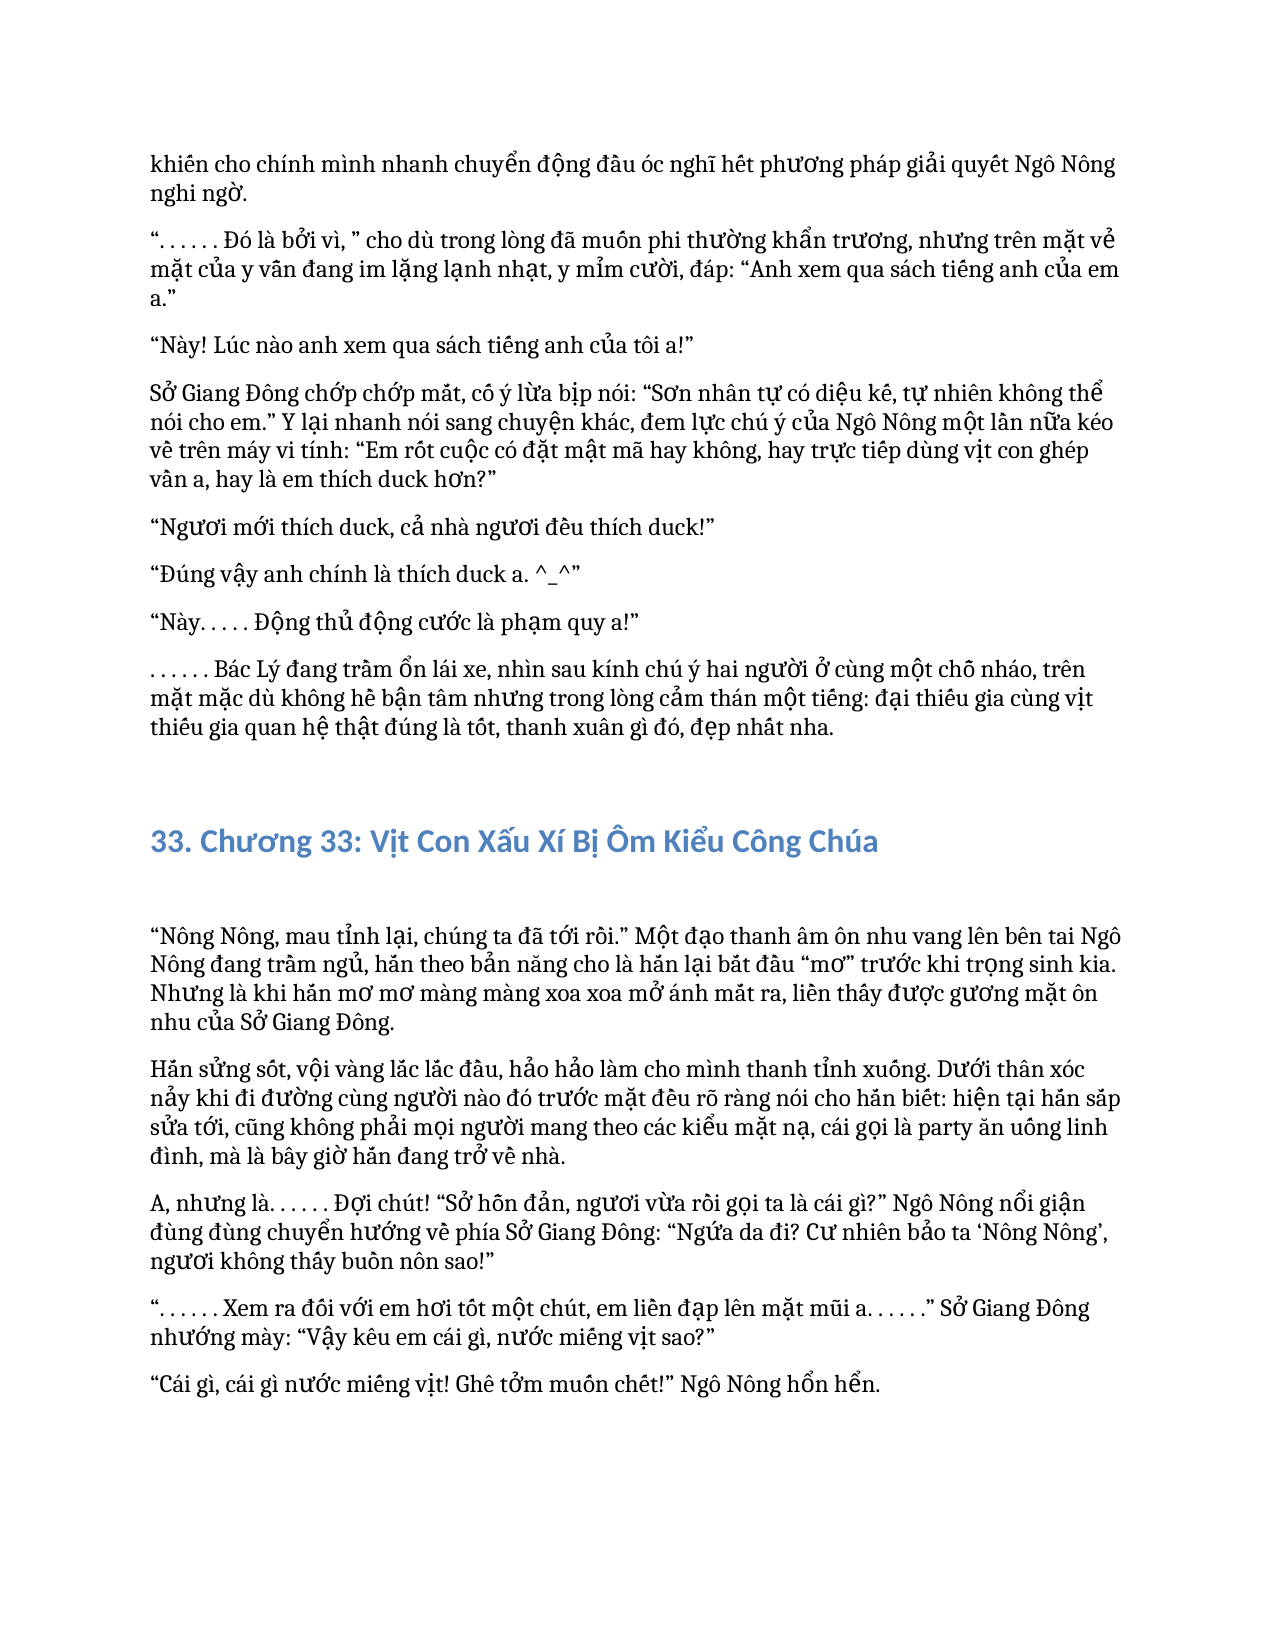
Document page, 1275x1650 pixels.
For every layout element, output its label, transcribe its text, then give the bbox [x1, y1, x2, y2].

text “Ngươi mới thích duck, cả nhà ngươi đều thích duck!” [150, 512, 1125, 541]
text A, nhưng là. . . . . . Đợi chút! “Sở hỗn đản, ngươi vừa rồi gọi ta là cái gì?” Ngô Nông nổi giận đùng đùng chuyển hướng về phía Sở Giang Đông: “Ngứa da đi? Cư nhiên bảo ta ‘Nông Nông’, ngươi không thấy buồn nôn sao!” [150, 1189, 1125, 1275]
text “Này. . . . . Động thủ động cước là phạm quy a!” [150, 607, 1125, 636]
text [150, 150, 1125, 207]
text . . . . . . Bác Lý đang trầm ổn lái xe, nhìn sau kính chú ý hai người ở cùng một chỗ nháo, trên mặt mặc dù không hề bận tâm nhưng trong lòng cảm thán một tiếng: đại thiếu gia cùng vịt thiếu gia quan hệ thật đúng là tốt, thanh xuân gì đó, đẹp nhất nha. [150, 655, 1125, 799]
subtitle 33. Chương 33: Vịt Con Xấu Xí Bị Ôm Kiểu Công Chúa [150, 819, 1125, 860]
text Sở Giang Đông chớp chớp mắt, cố ý lừa bịp nói: “Sơn nhân tự có diệu kế, tự nhiên không thể nói cho em.” Y lại nhanh nói sang chuyện khác, đem lực chú ý của Ngô Nông một lần nữa kéo về trên máy vi tính: “Em rốt cuộc có đặt mật mã hay không, hay trực tiếp dùng vịt con ghép vần a, hay là em thích duck hơn?” [150, 379, 1125, 494]
text “Này! Lúc nào anh xem qua sách tiếng anh của tôi a!” [150, 331, 1125, 360]
text Hắn sửng sốt, vội vàng lắc lắc đầu, hảo hảo làm cho mình thanh tỉnh xuống. Dưới thân xóc nảy khi đi đường cùng người nào đó trước mặt đều rõ ràng nói cho hắn biết: hiện tại hắn sắp sửa tới, cũng không phải mọi người mang theo các kiểu mặt nạ, cái gọi là party ăn uống linh đình, mà là bây giờ hắn đang trở về nhà. [150, 1055, 1125, 1170]
text “. . . . . . Xem ra đối với em hơi tốt một chút, em liền đạp lên mặt mũi a. . . . . .” Sở Giang Đông nhướng mày: “Vậy kêu em cái gì, nước miếng vịt sao?” [150, 1294, 1125, 1352]
text “Nông Nông, mau tỉnh lại, chúng ta đã tới rồi.” Một đạo thanh âm ôn nhu vang lên bên tai Ngô Nông đang trầm ngủ, hắn theo bản năng cho là hắn lại bắt đầu “mơ” trước khi trọng sinh kia. Nhưng là khi hắn mơ mơ màng màng xoa xoa mở ánh mắt ra, liền thấy được gương mặt ôn nhu của Sở Giang Đông. [150, 864, 1125, 1037]
text “Đúng vậy anh chính là thích duck a. ^_^” [150, 560, 1125, 589]
text “. . . . . . Đó là bởi vì, ” cho dù trong lòng đã muốn phi thường khẩn trương, nhưng trên mặt vẻ mặt của y vẫn đang im lặng lạnh nhạt, y mỉm cười, đáp: “Anh xem qua sách tiếng anh của em a.” [150, 226, 1125, 312]
text “Cái gì, cái gì nước miếng vịt! Ghê tởm muốn chết!” Ngô Nông hổn hển. [150, 1370, 1125, 1399]
